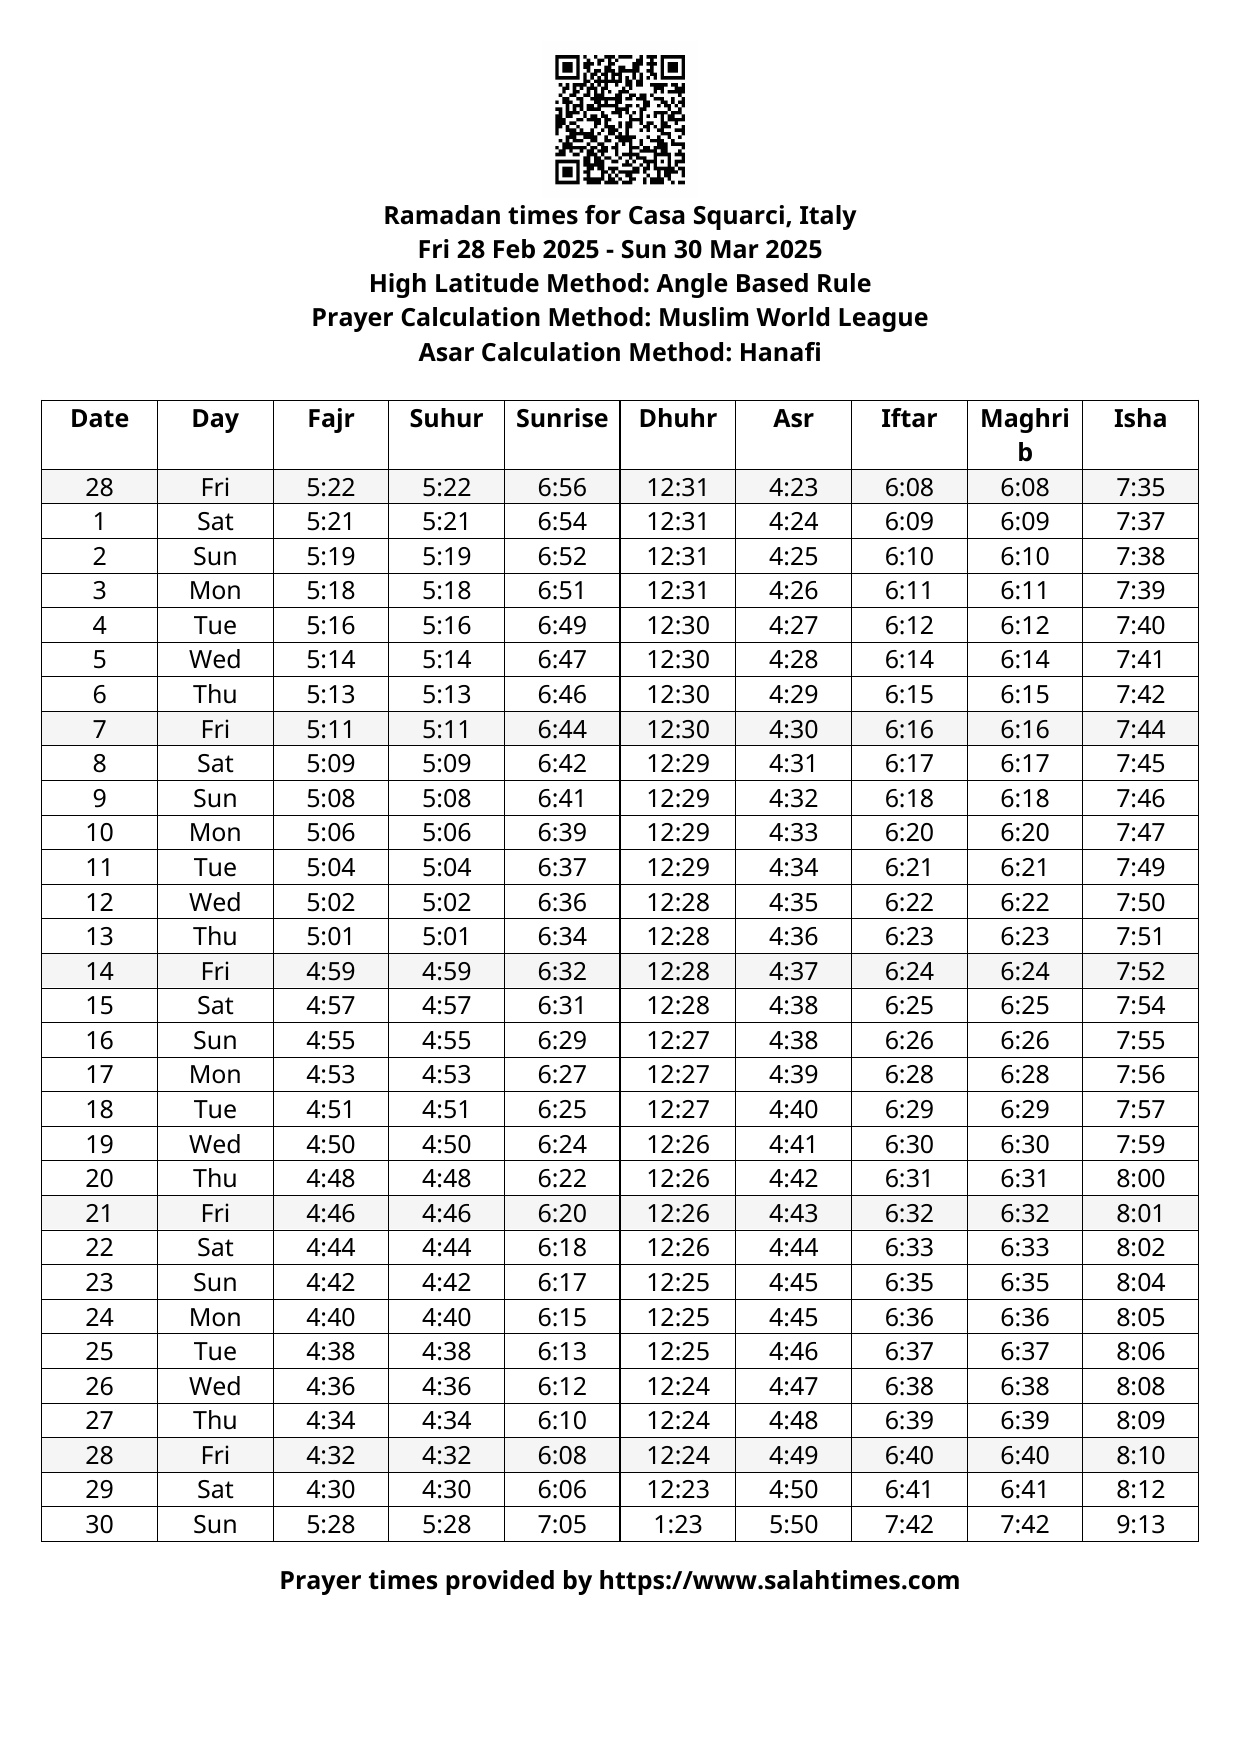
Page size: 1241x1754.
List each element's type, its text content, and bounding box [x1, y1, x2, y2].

table_cell 5:28 [274, 1507, 388, 1541]
table_cell 5:14 [389, 643, 504, 676]
table_header Isha [1083, 401, 1198, 469]
table_cell 4:42 [389, 1265, 504, 1299]
table_cell 6:09 [852, 504, 967, 538]
table_cell 7:59 [1083, 1127, 1198, 1160]
table_cell 8:00 [1083, 1161, 1198, 1195]
table_cell Thu [158, 1404, 273, 1437]
table_cell 4:26 [736, 574, 851, 607]
table_cell 4:32 [274, 1438, 388, 1472]
table_cell 6:12 [968, 608, 1082, 642]
table_cell 1:23 [621, 1507, 735, 1541]
table_cell 6:34 [505, 919, 619, 953]
table_cell 8:04 [1083, 1265, 1198, 1299]
table_cell 22 [42, 1231, 157, 1264]
table_cell Fri [158, 470, 273, 503]
table_cell 12:24 [621, 1404, 735, 1437]
table_cell 6 [42, 677, 157, 711]
table_cell 7:44 [1083, 712, 1198, 745]
table_cell 6:24 [505, 1127, 619, 1160]
table_cell 6:39 [968, 1404, 1082, 1437]
table_cell 12:26 [621, 1196, 735, 1229]
table_cell 6:15 [968, 677, 1082, 711]
table_cell 8:05 [1083, 1300, 1198, 1333]
table_cell 4:48 [736, 1404, 851, 1437]
table_cell 7:40 [1083, 608, 1198, 642]
table_cell 4 [42, 608, 157, 642]
table_cell 12:30 [621, 677, 735, 711]
table_cell 6:37 [505, 850, 619, 884]
table_cell 7:47 [1083, 816, 1198, 849]
table_cell 4:44 [389, 1231, 504, 1264]
table_cell 4:42 [736, 1161, 851, 1195]
table_cell 6:38 [852, 1369, 967, 1402]
table_cell Sat [158, 504, 273, 538]
table_cell 30 [42, 1507, 157, 1541]
table_cell 12:25 [621, 1300, 735, 1333]
table_cell Sat [158, 989, 273, 1022]
table_cell 4:36 [389, 1369, 504, 1402]
table_cell 4:38 [736, 989, 851, 1022]
table_cell 4:45 [736, 1300, 851, 1333]
table_cell 7:54 [1083, 989, 1198, 1022]
table_cell 7:38 [1083, 539, 1198, 572]
table_cell 14 [42, 954, 157, 987]
table_cell 6:21 [968, 850, 1082, 884]
table_cell 6:25 [852, 989, 967, 1022]
table_cell 28 [42, 470, 157, 503]
table_cell 12:29 [621, 850, 735, 884]
table_cell 7:56 [1083, 1058, 1198, 1091]
table_cell 7:55 [1083, 1023, 1198, 1057]
table_cell 12 [42, 885, 157, 918]
table_cell 6:54 [505, 504, 619, 538]
table_header Sunrise [505, 401, 619, 469]
table_cell 29 [42, 1473, 157, 1506]
table_cell 6:11 [968, 574, 1082, 607]
table_cell 4:30 [389, 1473, 504, 1506]
table_cell 4:53 [389, 1058, 504, 1091]
table_cell 6:17 [852, 746, 967, 780]
table_cell 1 [42, 504, 157, 538]
table_cell Sun [158, 539, 273, 572]
table_cell Fri [158, 1438, 273, 1472]
table_cell 4:51 [274, 1092, 388, 1126]
table_cell 5:04 [389, 850, 504, 884]
table_cell 6:32 [852, 1196, 967, 1229]
table_cell 6:28 [852, 1058, 967, 1091]
table_cell 5:01 [389, 919, 504, 953]
table_cell 4:38 [274, 1334, 388, 1368]
table_cell 4:57 [274, 989, 388, 1022]
table_cell 5 [42, 643, 157, 676]
table_cell 4:36 [274, 1369, 388, 1402]
table_cell 6:35 [852, 1265, 967, 1299]
table_cell 9 [42, 781, 157, 814]
table_cell 6:44 [505, 712, 619, 745]
table_cell 4:59 [274, 954, 388, 987]
table_cell 12:30 [621, 608, 735, 642]
table_cell 5:06 [274, 816, 388, 849]
table_cell 4:29 [736, 677, 851, 711]
table_cell 6:15 [505, 1300, 619, 1333]
table_cell 4:34 [274, 1404, 388, 1437]
table_cell 6:14 [852, 643, 967, 676]
table_cell 4:30 [274, 1473, 388, 1506]
table_cell 12:26 [621, 1231, 735, 1264]
table_cell 8 [42, 746, 157, 780]
table_cell 5:50 [736, 1507, 851, 1541]
table_cell 6:49 [505, 608, 619, 642]
table_cell 21 [42, 1196, 157, 1229]
table_cell 6:16 [852, 712, 967, 745]
table_cell 5:02 [274, 885, 388, 918]
text High Latitude Method: Angle Based Rule [42, 266, 1198, 300]
table_cell 4:34 [389, 1404, 504, 1437]
table_cell 7:51 [1083, 919, 1198, 953]
table_cell 4:41 [736, 1127, 851, 1160]
table_cell 4:50 [736, 1473, 851, 1506]
table_cell 26 [42, 1369, 157, 1402]
table_cell 4:55 [389, 1023, 504, 1057]
table_cell 6:39 [852, 1404, 967, 1437]
table_cell 12:27 [621, 1023, 735, 1057]
table_cell 4:35 [736, 885, 851, 918]
table_cell 6:24 [852, 954, 967, 987]
table_cell 6:20 [968, 816, 1082, 849]
table_cell 13 [42, 919, 157, 953]
table_cell 6:20 [852, 816, 967, 849]
table_cell 6:08 [852, 470, 967, 503]
table_cell 5:11 [389, 712, 504, 745]
table_cell 16 [42, 1023, 157, 1057]
table_cell 6:40 [852, 1438, 967, 1472]
table_cell 5:13 [389, 677, 504, 711]
table_cell 6:47 [505, 643, 619, 676]
table_cell 12:26 [621, 1127, 735, 1160]
table_cell Mon [158, 1058, 273, 1091]
text Asar Calculation Method: Hanafi [42, 334, 1198, 368]
table_cell 6:31 [852, 1161, 967, 1195]
table_cell 6:06 [505, 1473, 619, 1506]
table_cell 6:27 [505, 1058, 619, 1091]
table_header Iftar [852, 401, 967, 469]
table_cell 12:28 [621, 919, 735, 953]
table_cell 6:10 [852, 539, 967, 572]
table_cell 4:59 [389, 954, 504, 987]
table_cell 2 [42, 539, 157, 572]
table_cell 18 [42, 1092, 157, 1126]
table_cell Sun [158, 1265, 273, 1299]
table_cell 5:13 [274, 677, 388, 711]
table_cell Sun [158, 1507, 273, 1541]
table_cell 6:33 [968, 1231, 1082, 1264]
table_cell Fri [158, 712, 273, 745]
table_cell 8:09 [1083, 1404, 1198, 1437]
table_cell 4:28 [736, 643, 851, 676]
table_cell 4:27 [736, 608, 851, 642]
table_cell Fri [158, 954, 273, 987]
table_cell 6:12 [505, 1369, 619, 1402]
table_cell 6:31 [505, 989, 619, 1022]
table_cell 6:22 [505, 1161, 619, 1195]
table_cell 6:16 [968, 712, 1082, 745]
table_cell 5:16 [274, 608, 388, 642]
text Fri 28 Feb 2025 - Sun 30 Mar 2025 [42, 232, 1198, 266]
table_cell 6:13 [505, 1334, 619, 1368]
table_cell 19 [42, 1127, 157, 1160]
table_cell Sat [158, 746, 273, 780]
table_cell 4:23 [736, 470, 851, 503]
table_cell 5:06 [389, 816, 504, 849]
table_cell 4:38 [736, 1023, 851, 1057]
table_cell 5:18 [389, 574, 504, 607]
table_cell 7:41 [1083, 643, 1198, 676]
table_cell Mon [158, 574, 273, 607]
table_cell 11 [42, 850, 157, 884]
table_cell 5:01 [274, 919, 388, 953]
text Ramadan times for Casa Squarci, Italy [42, 198, 1198, 232]
table_cell 6:40 [968, 1438, 1082, 1472]
table_cell 6:08 [505, 1438, 619, 1472]
table_cell 12:30 [621, 712, 735, 745]
table_header Suhur [389, 401, 504, 469]
table_cell 12:28 [621, 989, 735, 1022]
table_cell 6:42 [505, 746, 619, 780]
table_cell 4:49 [736, 1438, 851, 1472]
table_cell 5:28 [389, 1507, 504, 1541]
table_cell 7:39 [1083, 574, 1198, 607]
table_cell 12:28 [621, 954, 735, 987]
table_cell 4:46 [736, 1334, 851, 1368]
table_cell 12:27 [621, 1058, 735, 1091]
table_cell 6:14 [968, 643, 1082, 676]
table_cell 5:08 [389, 781, 504, 814]
table_cell 12:25 [621, 1334, 735, 1368]
table_cell 12:29 [621, 816, 735, 849]
table_cell 12:28 [621, 885, 735, 918]
table_cell 8:12 [1083, 1473, 1198, 1506]
table_cell 4:44 [736, 1231, 851, 1264]
table_cell 4:32 [389, 1438, 504, 1472]
table_cell 5:21 [274, 504, 388, 538]
table_cell 6:41 [968, 1473, 1082, 1506]
table_cell 15 [42, 989, 157, 1022]
table_cell Sat [158, 1231, 273, 1264]
table_cell 4:44 [274, 1231, 388, 1264]
table_cell 6:25 [968, 989, 1082, 1022]
table_cell 6:36 [968, 1300, 1082, 1333]
table_cell 4:30 [736, 712, 851, 745]
table_cell 4:48 [274, 1161, 388, 1195]
table_header Asr [736, 401, 851, 469]
table_cell 6:17 [505, 1265, 619, 1299]
table_cell 5:11 [274, 712, 388, 745]
table_cell Wed [158, 1369, 273, 1402]
table_cell 6:29 [968, 1092, 1082, 1126]
table_cell Thu [158, 677, 273, 711]
table_cell 6:41 [852, 1473, 967, 1506]
table_cell 6:35 [968, 1265, 1082, 1299]
table_cell 5:22 [274, 470, 388, 503]
table_cell 6:09 [968, 504, 1082, 538]
table_cell 28 [42, 1438, 157, 1472]
table_cell 8:10 [1083, 1438, 1198, 1472]
table_cell 4:32 [736, 781, 851, 814]
table_cell 6:51 [505, 574, 619, 607]
table_cell 6:10 [968, 539, 1082, 572]
table_cell Thu [158, 919, 273, 953]
table_cell 6:41 [505, 781, 619, 814]
table_cell 6:24 [968, 954, 1082, 987]
table_cell 5:04 [274, 850, 388, 884]
table_cell 12:26 [621, 1161, 735, 1195]
table_cell 10 [42, 816, 157, 849]
table_cell Sat [158, 1473, 273, 1506]
table_cell 4:48 [389, 1161, 504, 1195]
table_cell 6:32 [968, 1196, 1082, 1229]
table_cell 6:18 [852, 781, 967, 814]
table_cell Mon [158, 816, 273, 849]
table_cell 8:01 [1083, 1196, 1198, 1229]
table_cell 4:55 [274, 1023, 388, 1057]
table_cell 12:31 [621, 504, 735, 538]
table_cell 4:45 [736, 1265, 851, 1299]
table_cell 6:25 [505, 1092, 619, 1126]
table_cell 6:20 [505, 1196, 619, 1229]
table_cell 5:02 [389, 885, 504, 918]
table_cell 6:36 [505, 885, 619, 918]
table_cell 6:11 [852, 574, 967, 607]
table_cell 4:46 [389, 1196, 504, 1229]
table_cell 7:35 [1083, 470, 1198, 503]
table_cell 7:42 [1083, 677, 1198, 711]
table_header Day [158, 401, 273, 469]
table_cell Wed [158, 885, 273, 918]
table_cell 3 [42, 574, 157, 607]
table_cell 6:21 [852, 850, 967, 884]
table_cell 20 [42, 1161, 157, 1195]
table_cell 6:22 [852, 885, 967, 918]
table_cell 7:42 [968, 1507, 1082, 1541]
table_cell 4:50 [274, 1127, 388, 1160]
table_cell 12:31 [621, 470, 735, 503]
table_cell 4:47 [736, 1369, 851, 1402]
table_cell 4:43 [736, 1196, 851, 1229]
table_header Date [42, 401, 157, 469]
table_cell 25 [42, 1334, 157, 1368]
table_cell 4:46 [274, 1196, 388, 1229]
table_cell 12:31 [621, 539, 735, 572]
table_cell 6:26 [968, 1023, 1082, 1057]
table_cell Tue [158, 1334, 273, 1368]
table_cell 5:14 [274, 643, 388, 676]
table_cell 6:33 [852, 1231, 967, 1264]
table_cell 6:18 [968, 781, 1082, 814]
table_cell 5:09 [389, 746, 504, 780]
table_cell 23 [42, 1265, 157, 1299]
table_cell Tue [158, 1092, 273, 1126]
table_cell 6:17 [968, 746, 1082, 780]
table_cell 6:56 [505, 470, 619, 503]
table_cell 4:34 [736, 850, 851, 884]
table_cell 5:08 [274, 781, 388, 814]
table_cell 5:21 [389, 504, 504, 538]
table_cell 8:06 [1083, 1334, 1198, 1368]
table_cell 6:36 [852, 1300, 967, 1333]
table_cell 6:52 [505, 539, 619, 572]
table_cell 4:25 [736, 539, 851, 572]
table_header Maghrib [968, 401, 1082, 469]
table_cell 4:42 [274, 1265, 388, 1299]
table_cell Fri [158, 1196, 273, 1229]
table_cell 12:30 [621, 643, 735, 676]
table_cell 6:29 [852, 1092, 967, 1126]
table_cell 5:19 [274, 539, 388, 572]
table_cell 7:37 [1083, 504, 1198, 538]
table_cell 6:23 [852, 919, 967, 953]
picture [542, 41, 699, 198]
table_cell 12:29 [621, 746, 735, 780]
table_cell Wed [158, 1127, 273, 1160]
table_cell 6:37 [968, 1334, 1082, 1368]
table_cell 12:23 [621, 1473, 735, 1506]
table_cell Tue [158, 608, 273, 642]
table_cell 6:23 [968, 919, 1082, 953]
table_cell 7:52 [1083, 954, 1198, 987]
table_cell 12:29 [621, 781, 735, 814]
table_cell 4:38 [389, 1334, 504, 1368]
table_cell 4:31 [736, 746, 851, 780]
table_cell Wed [158, 643, 273, 676]
table_cell 6:38 [968, 1369, 1082, 1402]
table_cell 4:40 [274, 1300, 388, 1333]
table_cell 7:05 [505, 1507, 619, 1541]
table_cell 7:45 [1083, 746, 1198, 780]
table_cell 6:30 [968, 1127, 1082, 1160]
table_cell 4:36 [736, 919, 851, 953]
table_cell 9:13 [1083, 1507, 1198, 1541]
table_cell 6:22 [968, 885, 1082, 918]
table_cell 4:40 [389, 1300, 504, 1333]
table_cell 6:12 [852, 608, 967, 642]
table_cell 7:57 [1083, 1092, 1198, 1126]
table_cell 5:22 [389, 470, 504, 503]
table_cell 5:09 [274, 746, 388, 780]
table_cell 6:26 [852, 1023, 967, 1057]
table_cell 24 [42, 1300, 157, 1333]
table_header Dhuhr [621, 401, 735, 469]
table_cell 4:37 [736, 954, 851, 987]
table_cell Sun [158, 781, 273, 814]
table_cell 4:39 [736, 1058, 851, 1091]
table_cell 4:57 [389, 989, 504, 1022]
table_cell Thu [158, 1161, 273, 1195]
table_header Fajr [274, 401, 388, 469]
table_cell 4:53 [274, 1058, 388, 1091]
table_cell 12:27 [621, 1092, 735, 1126]
table_cell 4:51 [389, 1092, 504, 1126]
table_cell 4:40 [736, 1092, 851, 1126]
table_cell 4:33 [736, 816, 851, 849]
table_cell 12:24 [621, 1438, 735, 1472]
table_cell 6:46 [505, 677, 619, 711]
table_cell 4:50 [389, 1127, 504, 1160]
table_cell 6:28 [968, 1058, 1082, 1091]
table_cell Mon [158, 1300, 273, 1333]
table_cell 7 [42, 712, 157, 745]
table_cell 6:30 [852, 1127, 967, 1160]
table_cell 8:02 [1083, 1231, 1198, 1264]
table_cell 5:18 [274, 574, 388, 607]
table_cell 6:37 [852, 1334, 967, 1368]
table_cell Tue [158, 850, 273, 884]
table_cell 6:32 [505, 954, 619, 987]
table_cell 6:10 [505, 1404, 619, 1437]
table_cell 6:15 [852, 677, 967, 711]
table_cell 12:24 [621, 1369, 735, 1402]
table_cell 7:42 [852, 1507, 967, 1541]
table_cell 6:39 [505, 816, 619, 849]
table_cell Sun [158, 1023, 273, 1057]
table_cell 8:08 [1083, 1369, 1198, 1402]
table_cell 7:49 [1083, 850, 1198, 884]
table_cell 7:46 [1083, 781, 1198, 814]
table_cell 6:29 [505, 1023, 619, 1057]
table_cell 27 [42, 1404, 157, 1437]
table_cell 6:31 [968, 1161, 1082, 1195]
table_cell 12:25 [621, 1265, 735, 1299]
text Prayer times provided by https://www.salahtimes.com [42, 1563, 1198, 1597]
table_cell 12:31 [621, 574, 735, 607]
table_cell 17 [42, 1058, 157, 1091]
table_cell 6:18 [505, 1231, 619, 1264]
table_cell 5:19 [389, 539, 504, 572]
table_cell 5:16 [389, 608, 504, 642]
table_cell 7:50 [1083, 885, 1198, 918]
table_cell 4:24 [736, 504, 851, 538]
text Prayer Calculation Method: Muslim World League [42, 300, 1198, 334]
table_cell 6:08 [968, 470, 1082, 503]
